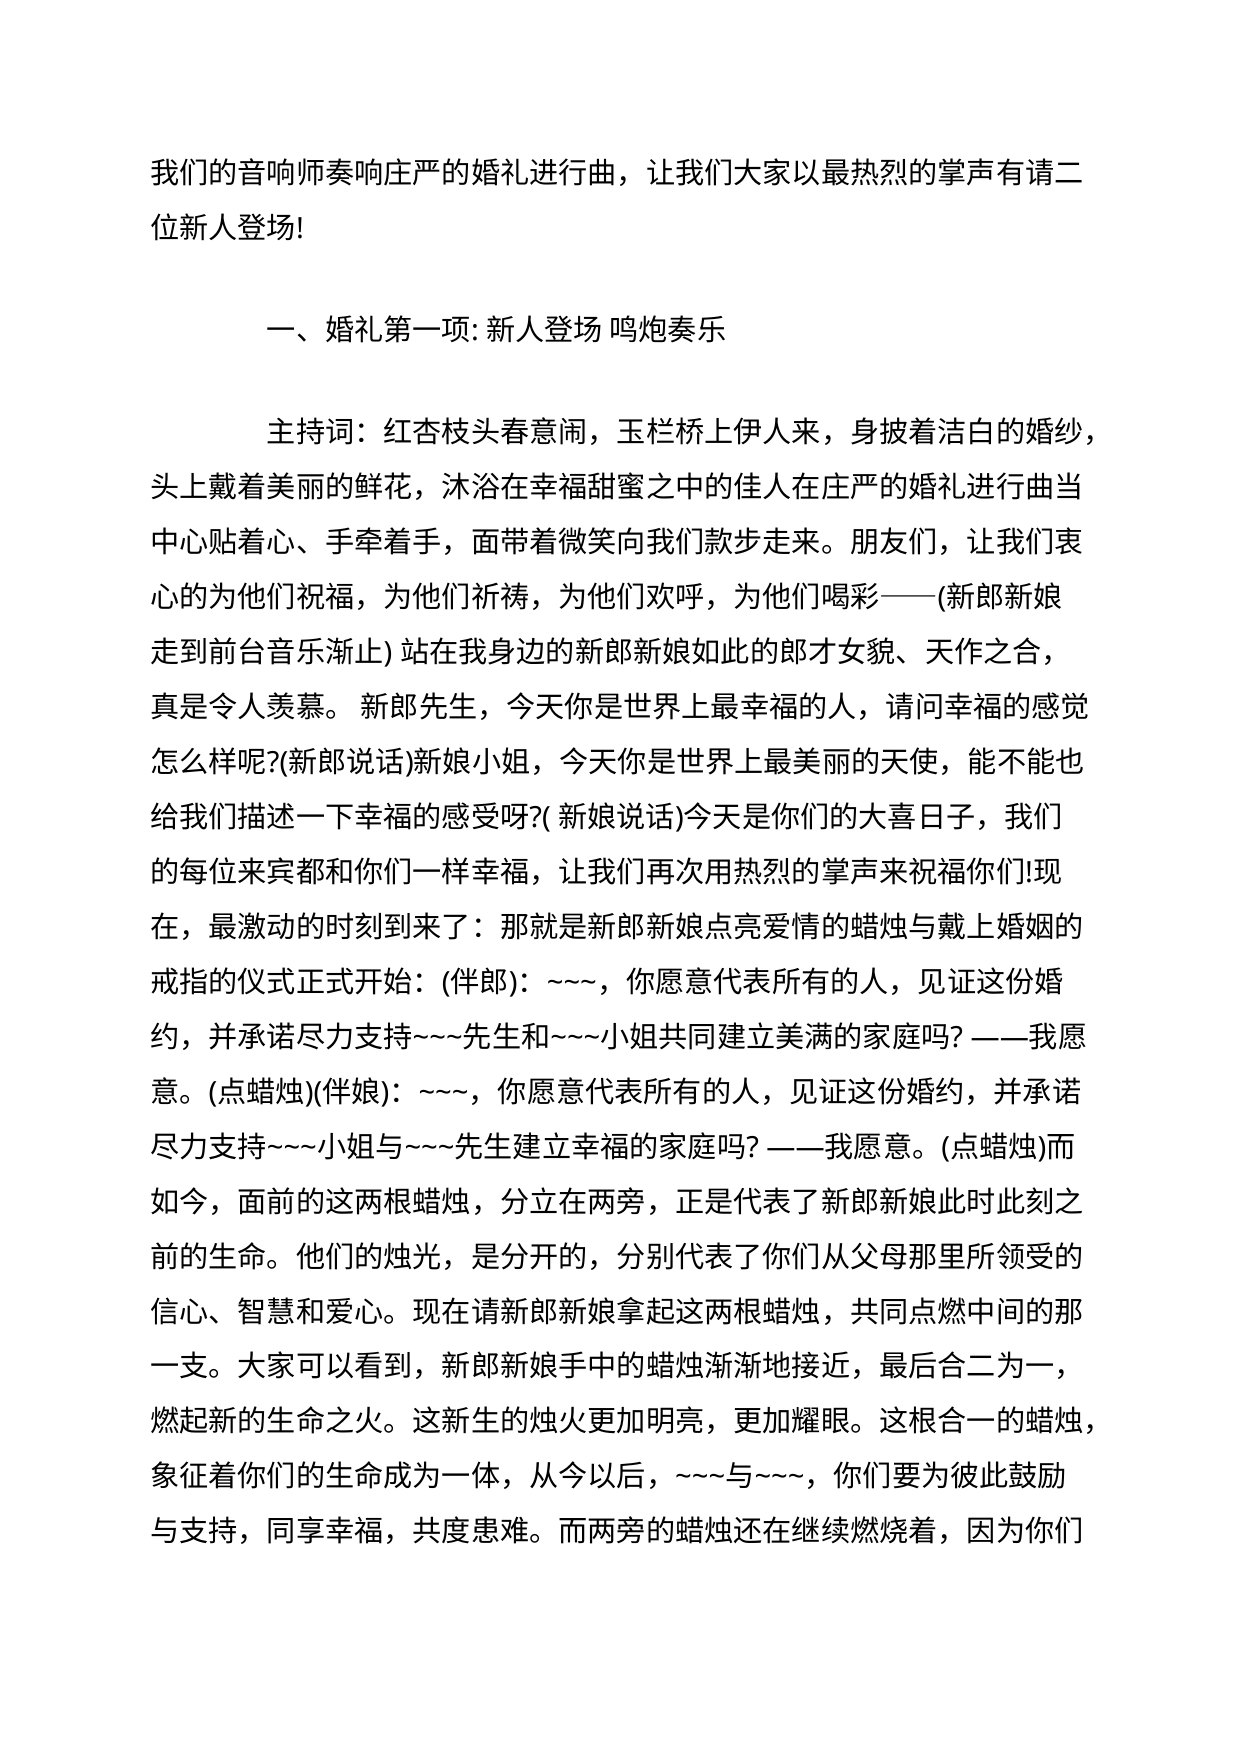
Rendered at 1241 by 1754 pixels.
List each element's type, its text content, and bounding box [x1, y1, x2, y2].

text 一、婚礼第一项: 新人登场 鸣炮奏乐 [150, 307, 1090, 349]
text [150, 409, 1090, 1550]
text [150, 150, 1090, 247]
